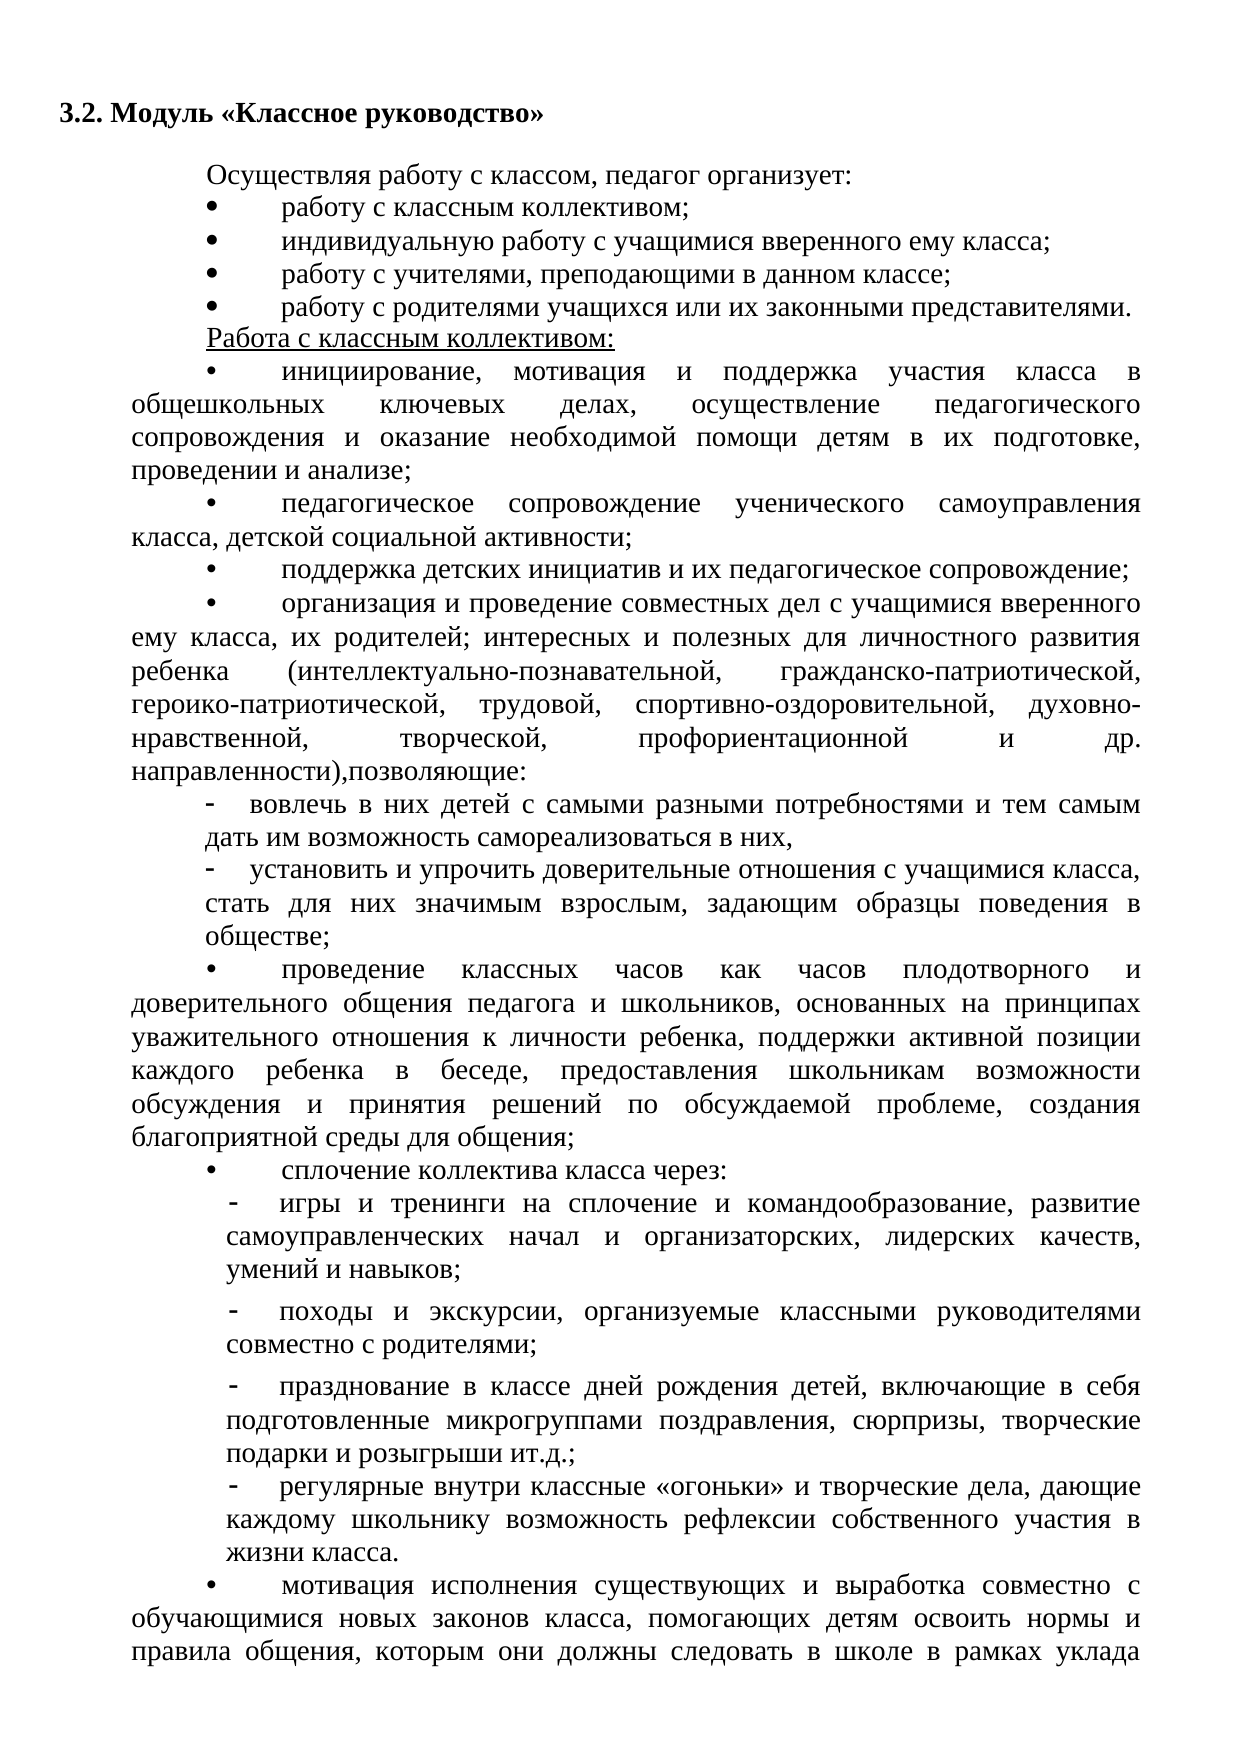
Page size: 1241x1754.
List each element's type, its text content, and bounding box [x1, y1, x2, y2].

list вовлечь в них детей с самыми разными потребностями и тем самым дать им возможность самореализоваться в них, [205, 787, 1142, 853]
list проведение классных часов как часов плодотворного и доверительного общения педагога и школьников, основанных на принципах уважительного отношения к личности ребенка, поддержки активной позиции каждого ребенка в беседе, предоставления школьникам возможности обсуждения и принятия решений по обсуждаемой проблеме, создания благоприятной среды для общения; [131, 951, 1142, 1153]
list работу с учителями, преподающими в данном классе; [207, 257, 1142, 290]
list сплочение коллектива класса через: [206, 1153, 1142, 1186]
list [131, 1568, 1142, 1667]
list организация и проведение совместных дел с учащимися вверенного ему класса, их родителей; интересных и полезных для личностного развития ребенка (интеллектуально-познавательной, гражданско-патриотической, героико-патриотической, трудовой, спортивно-оздоровительной, духовно-нравственной, творческой, профориентационной и др. направленности),позволяющие: [131, 586, 1142, 787]
subtitle 3.2. Модуль «Классное руководство» [59, 98, 1142, 129]
list инициирование, мотивация и поддержка участия класса в общешкольных ключевых делах, осуществление педагогического сопровождения и оказание необходимой помощи детям в их подготовке, проведении и анализе; [131, 354, 1142, 486]
list установить и упрочить доверительные отношения с учащимися класса, стать для них значимым взрослым, задающим образцы поведения в обществе; [205, 853, 1142, 951]
text Работа с классным коллективом: [206, 323, 1142, 354]
list педагогическое сопровождение ученического самоуправления класса, детской социальной активности; [131, 486, 1142, 552]
list походы и экскурсии, организуемые классными руководителями совместно с родителями; [226, 1294, 1142, 1360]
list работу с классным коллективом; [207, 190, 1142, 223]
list поддержка детских инициатив и их педагогическое сопровождение; [206, 552, 1142, 586]
list игры и тренинги на сплочение и командообразование, развитие самоуправленческих начал и организаторских, лидерских качеств, умений и навыков; [226, 1186, 1142, 1285]
list индивидуальную работу с учащимися вверенного ему класса; [207, 223, 1142, 257]
list работу с родителями учащихся или их законными представителями. [207, 290, 1142, 323]
list празднование в классе дней рождения детей, включающие в себя подготовленные микрогруппами поздравления, сюрпризы, творческие подарки и розыгрыши ит.д.; [226, 1369, 1142, 1468]
list регулярные внутри классные «огоньки» и творческие дела, дающие каждому школьнику возможность рефлексии собственного участия в жизни класса. [226, 1469, 1142, 1568]
text Осуществляя работу с классом, педагог организует: [206, 159, 1142, 190]
